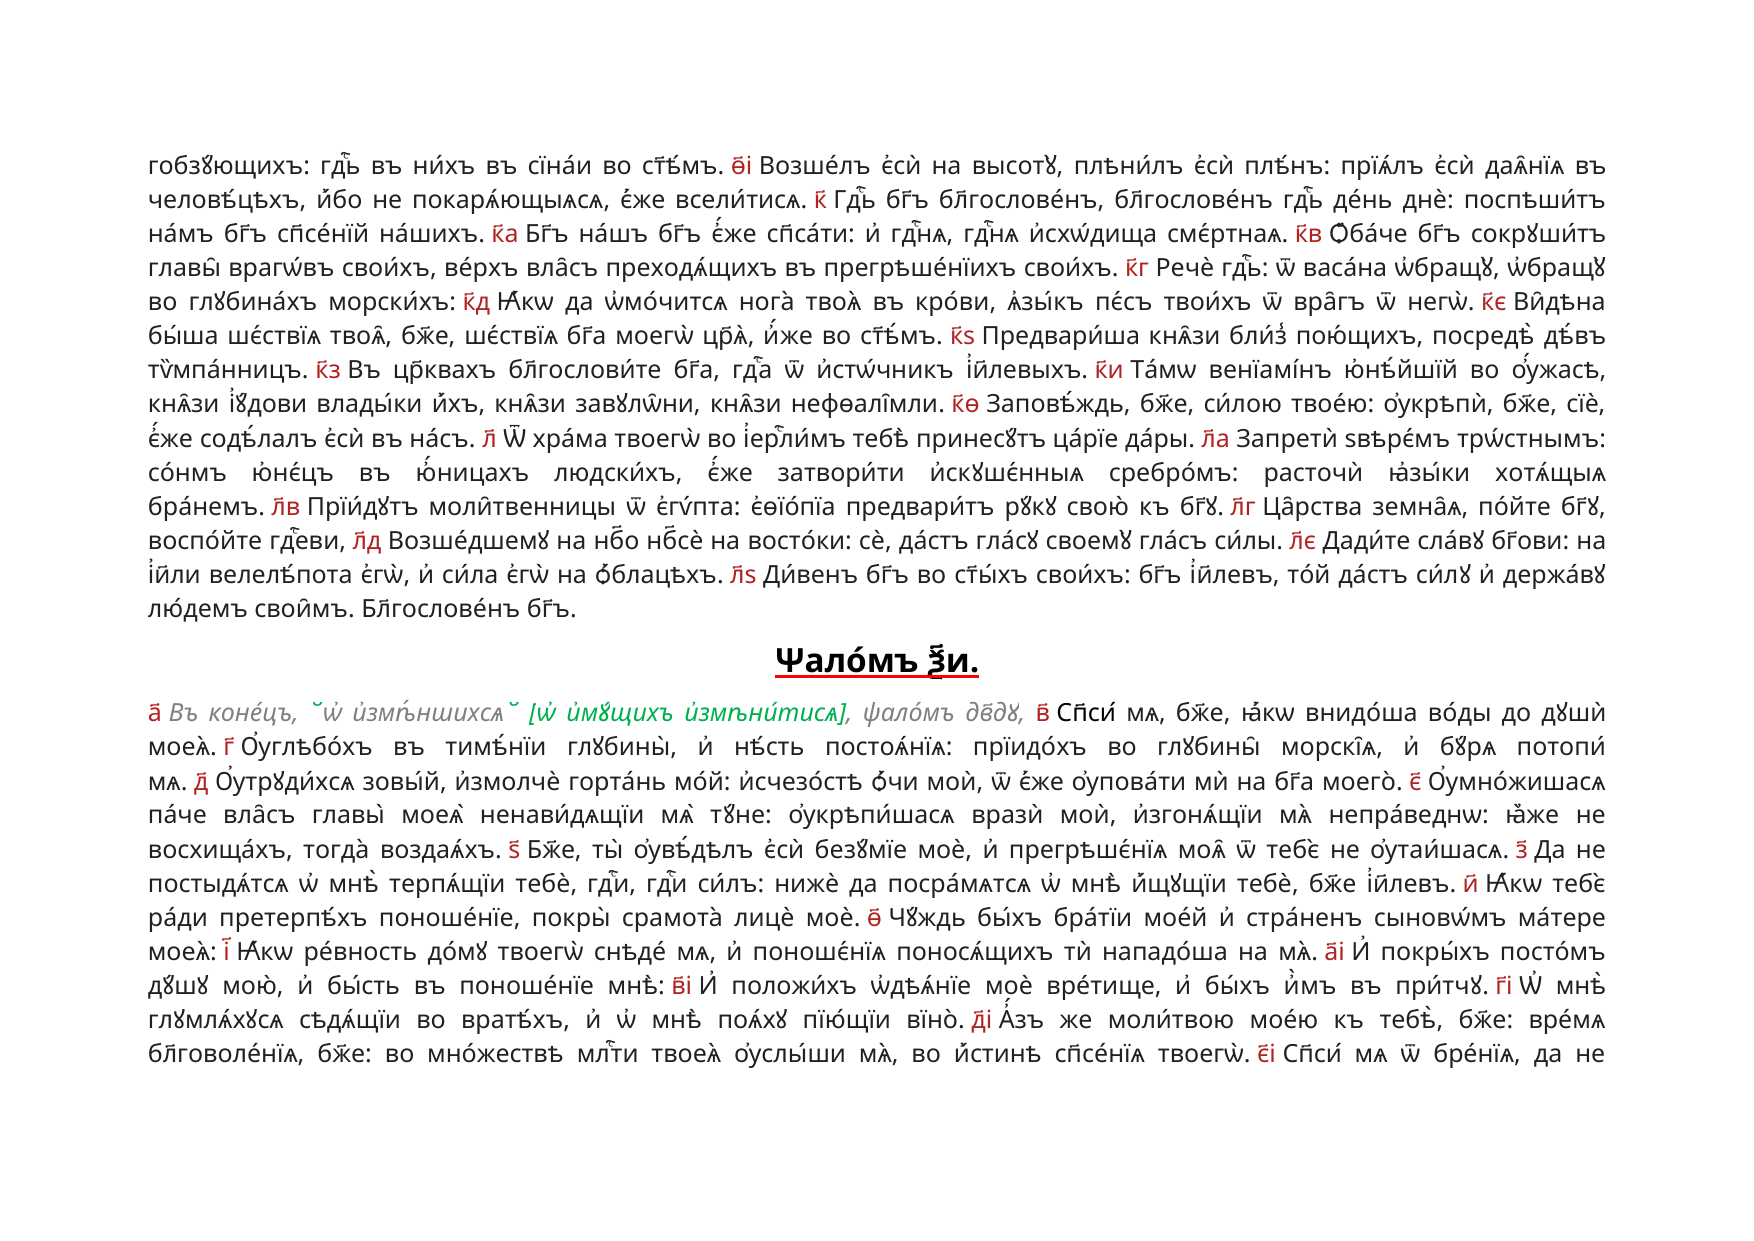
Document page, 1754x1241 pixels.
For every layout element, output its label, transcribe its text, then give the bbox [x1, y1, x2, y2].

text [148, 148, 1606, 624]
text Ѱало́мъ ѯ҃и. [148, 637, 1606, 682]
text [148, 695, 1606, 1070]
